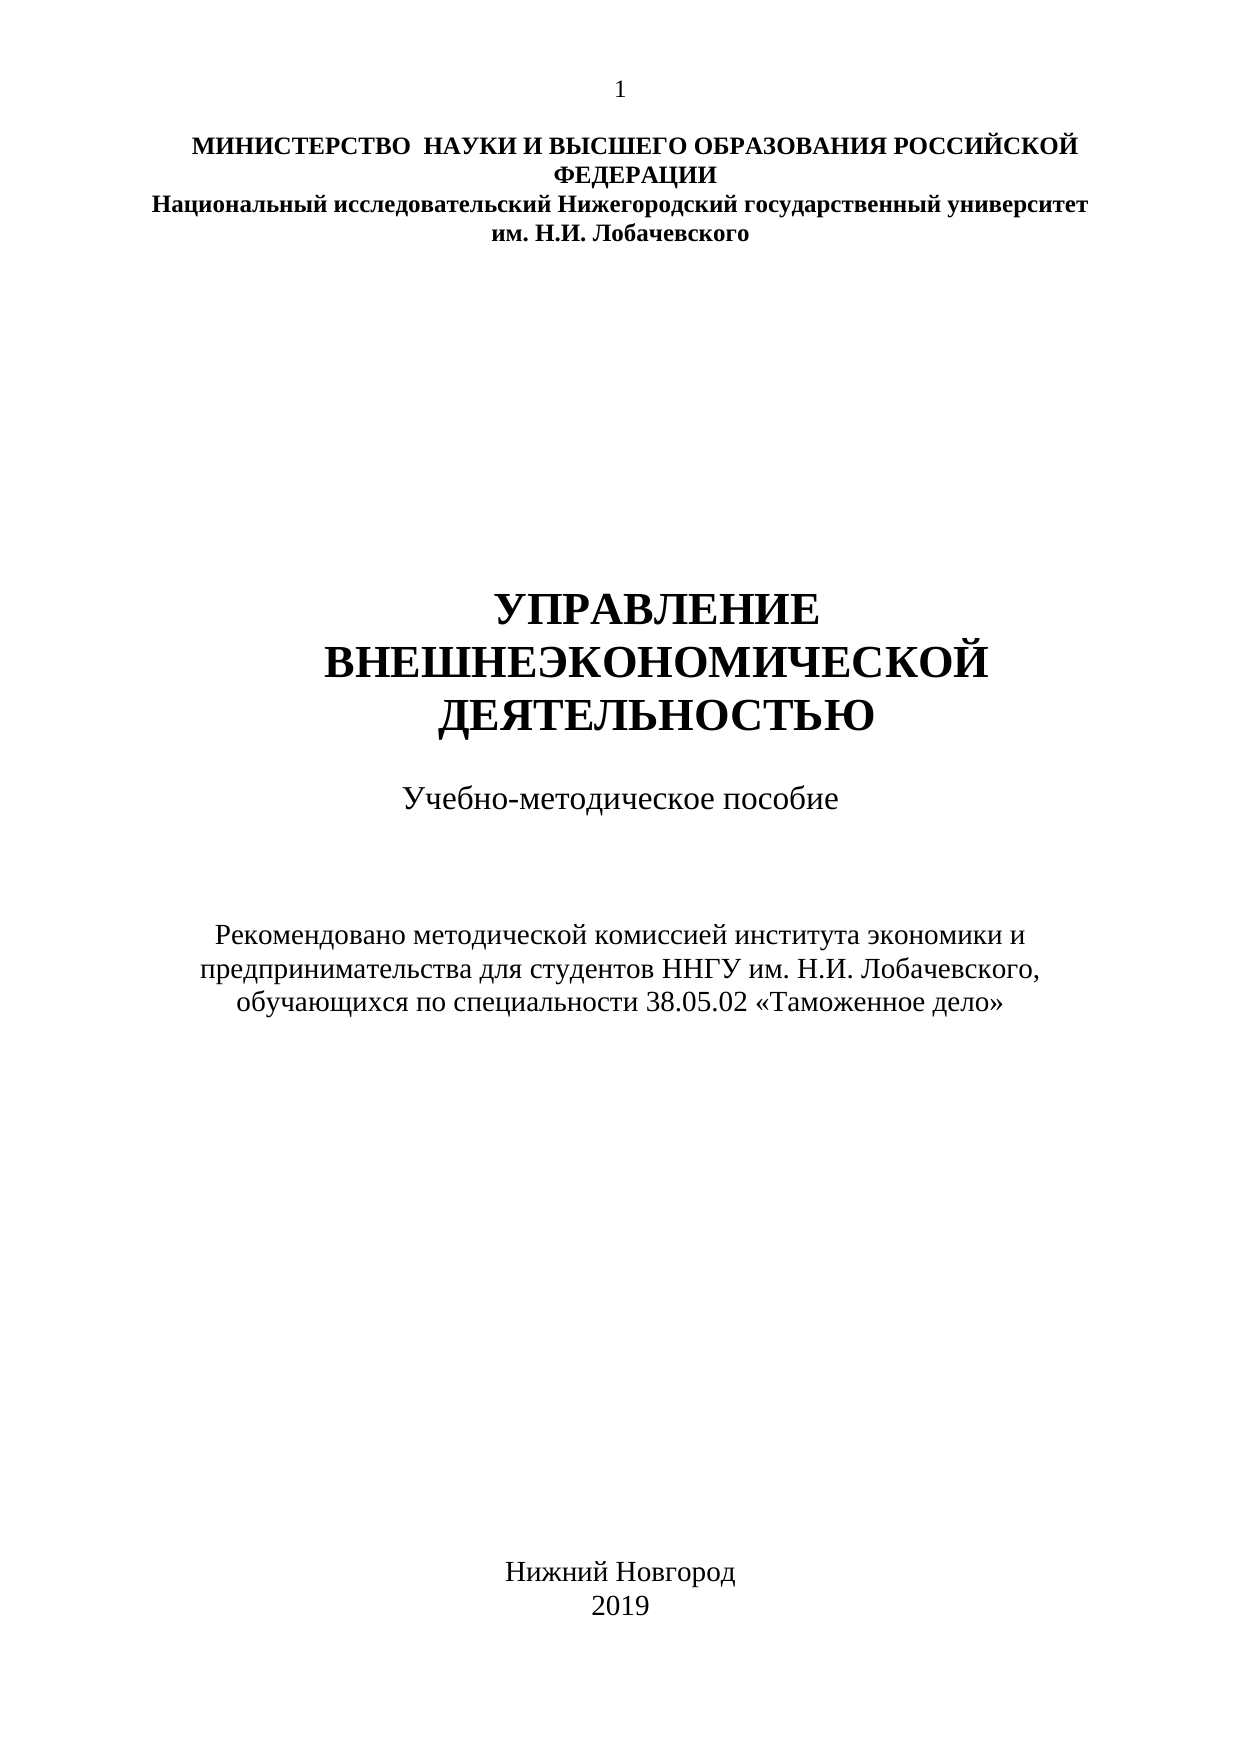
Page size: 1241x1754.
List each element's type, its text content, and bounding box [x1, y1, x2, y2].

text Национальный исследовательский Нижегородский государственный университет им. Н.И. Лобачевского [118, 189, 1122, 246]
text 2019 [118, 1588, 1122, 1622]
text Рекомендовано методической комиссией института экономики и предпринимательства для студентов ННГУ им. Н.И. Лобачевского, обучающихся по специальности 38.05.02 «Таможенное дело» [118, 917, 1122, 1018]
text МИНИСТЕРСТВО НАУКИ И ВЫСШЕГО ОБРАЗОВАНИЯ РОССИЙСКОЙ ФЕДЕРАЦИИ [118, 131, 553, 189]
text МИНИСТЕРСТВО НАУКИ И ВЫСШЕГО ОБРАЗОВАНИЯ РОССИЙСКОЙ ФЕДЕРАЦИИ [717, 131, 1152, 189]
text управление внешнеэкономической деятельностью [192, 582, 1122, 740]
text Учебно-методическое пособие [118, 778, 1122, 817]
text Нижний Новгород [118, 1554, 1122, 1588]
